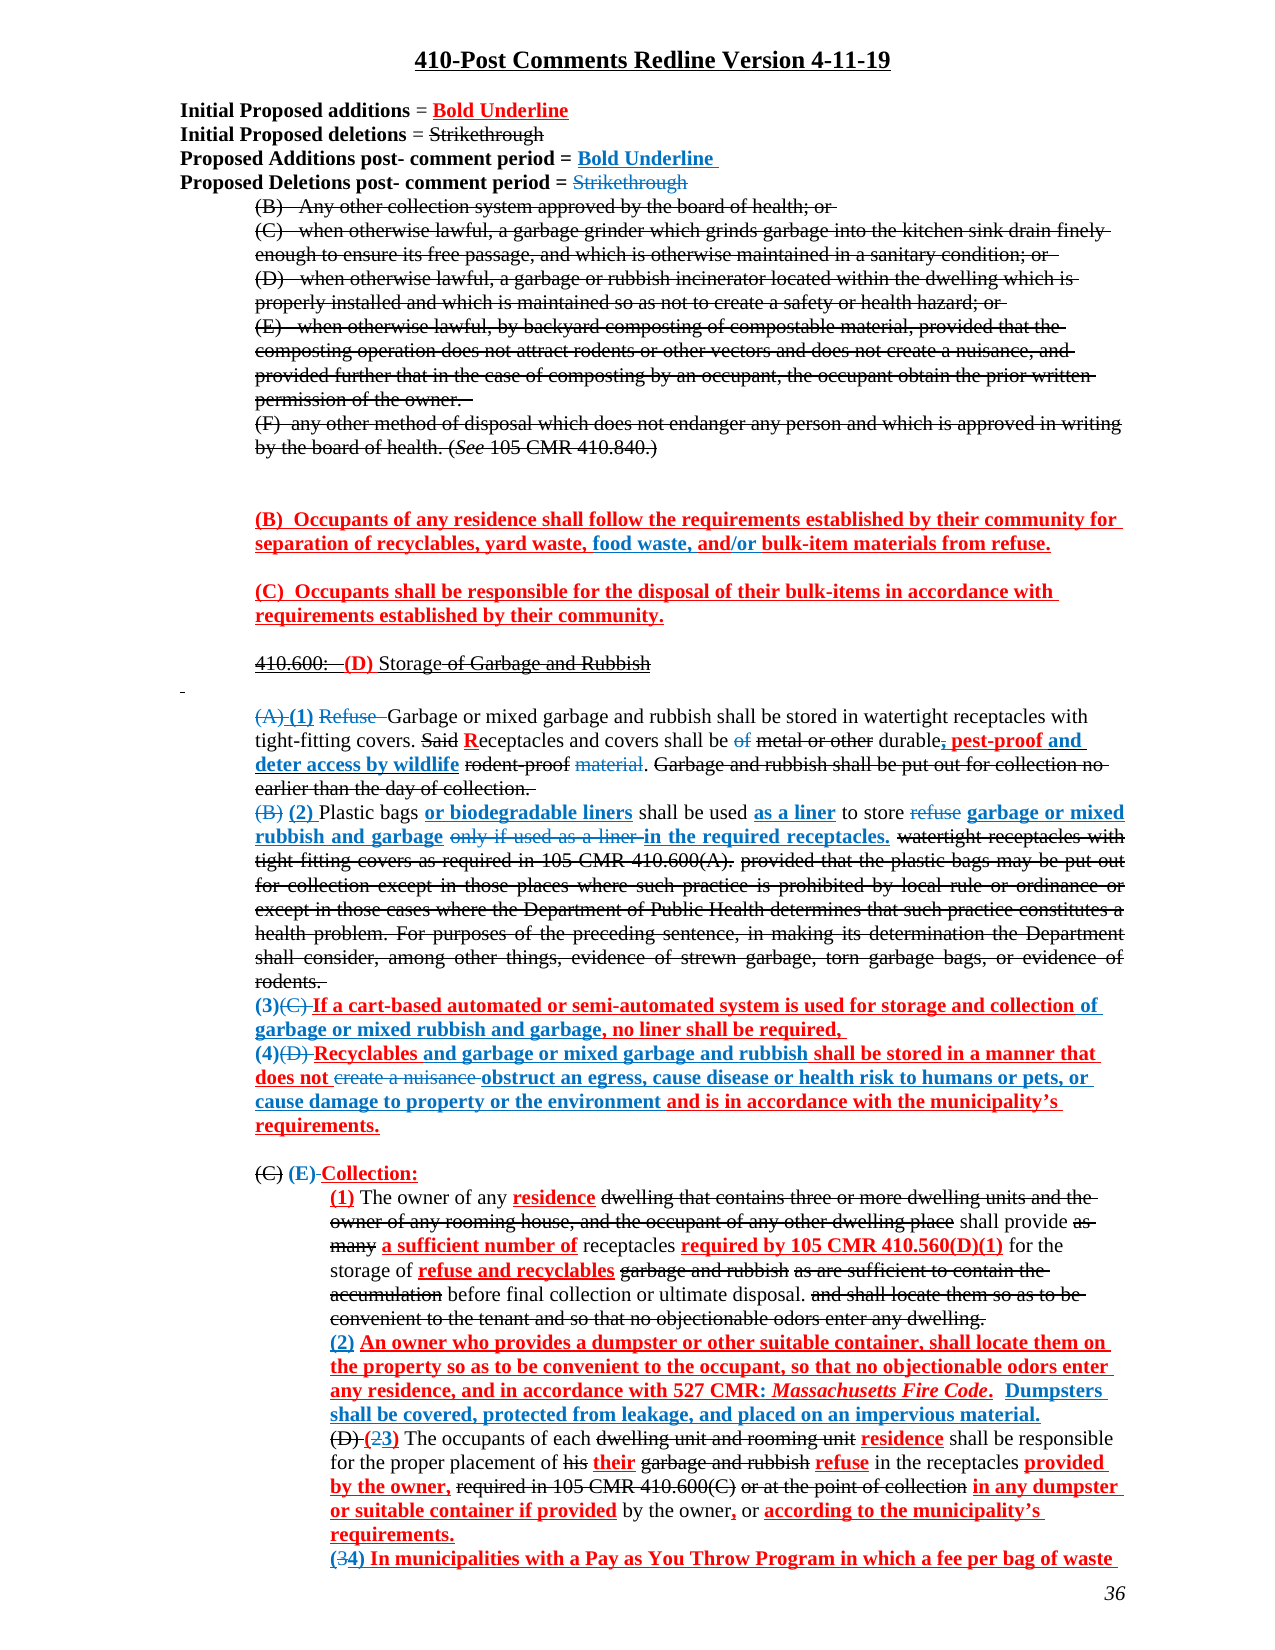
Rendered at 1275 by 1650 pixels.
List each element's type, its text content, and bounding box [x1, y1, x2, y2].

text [330, 1546, 1125, 1570]
text (B) (2) Plastic bags or biodegradable liners shall be used as a liner to store refuse garbage or mixed rubbish and garbage only if used as a liner in the required receptacles. watertight receptacles with tight-fitting covers as required in 105 CMR 410.600(A). provided that the plastic bags may be put out for collection except in those places where such practice is prohibited by local rule or ordinance or except in those cases where the Department of Public Health determines that such practice constitutes a health problem. For purposes of the preceding sentence, in making its determination the Department shall consider, among other things, evidence of strewn garbage, torn garbage bags, or evidence of rodents. [255, 935, 1125, 993]
text (F) any other method of disposal which does not endanger any person and which is approved in writing by the board of health. (See 105 CMR 410.840.) [255, 411, 1125, 459]
text (C) when otherwise lawful, a garbage grinder which grinds garbage into the kitchen sink drain finely enough to ensure its free passage, and which is otherwise maintained in a sanitary condition; or [255, 218, 1125, 266]
text (A) (1) Refuse Garbage or mixed garbage and rubbish shall be stored in watertight receptacles with tight-fitting covers. Said Receptacles and covers shall be of metal or other durable, pest-proof and deter access by wildlife rodent-proof material. Garbage and rubbish shall be put out for collection no earlier than the day of collection. [255, 704, 1125, 800]
text (D) (23) The occupants of each dwelling unit and rooming unit residence shall be responsible for the proper placement of his their garbage and rubbish refuse in the receptacles provided by the owner, required in 105 CMR 410.600(C) or at the point of collection in any dumpster or suitable container if provided by the owner, or according to the municipality’s requirements. [330, 1426, 1125, 1546]
text (C) Occupants shall be responsible for the disposal of their bulk-items in accordance with requirements established by their community. [255, 579, 1125, 627]
text (3)(C) If a cart-based automated or semi-automated system is used for storage and collection of garbage or mixed rubbish and garbage, no liner shall be required, [255, 993, 1125, 1041]
text (B) (2) Plastic bags or biodegradable liners shall be used as a liner to store refuse garbage or mixed rubbish and garbage only if used as a liner in the required receptacles. watertight receptacles with tight-fitting covers as required in 105 CMR 410.600(A). provided that the plastic bags may be put out for collection except in those places where such practice is prohibited by local rule or ordinance or except in those cases where the Department of Public Health determines that such practice constitutes a health problem. For purposes of the preceding sentence, in making its determination the Department shall consider, among other things, evidence of strewn garbage, torn garbage bags, or evidence of rodents. [255, 800, 1125, 885]
text (C) (E) Collection: [255, 1161, 1125, 1185]
text 410.600: (D) Storage of Garbage and Rubbish [180, 651, 1125, 675]
text (1) The owner of any residence dwelling that contains three or more dwelling units and the owner of any rooming house, and the occupant of any other dwelling place shall provide as many a sufficient number of receptacles required by 105 CMR 410.560(D)(1) for the storage of refuse and recyclables garbage and rubbish as are sufficient to contain the accumulation before final collection or ultimate disposal. and shall locate them so as to be convenient to the tenant and so that no objectionable odors enter any dwelling. [330, 1185, 1125, 1330]
text (2) An owner who provides a dumpster or other suitable container, shall locate them on the property so as to be convenient to the occupant, so that no objectionable odors enter any residence, and in accordance with 527 CMR: Massachusetts Fire Code. Dumpsters shall be covered, protected from leakage, and placed on an impervious material. [330, 1330, 1125, 1426]
text (4)(D) Recyclables and garbage or mixed garbage and rubbish shall be stored in a manner that does not create a nuisance obstruct an egress, cause disease or health risk to humans or pets, or cause damage to property or the environment and is in accordance with the municipality’s requirements. [255, 1041, 1125, 1137]
text (E) when otherwise lawful, by backyard composting of compostable material, provided that the composting operation does not attract rodents or other vectors and does not create a nuisance, and provided further that in the case of composting by an occupant, the occupant obtain the prior written permission of the owner. [255, 314, 1125, 411]
text (D) when otherwise lawful, a garbage or rubbish incinerator located within the dwelling which is properly installed and which is maintained so as not to create a safety or health hazard; or [255, 266, 1125, 314]
text (B) Occupants of any residence shall follow the requirements established by their community for separation of recyclables, yard waste, food waste, and/or bulk-item materials from refuse. [255, 507, 1125, 555]
text (B) Any other collection system approved by the board of health; or [255, 194, 1125, 218]
